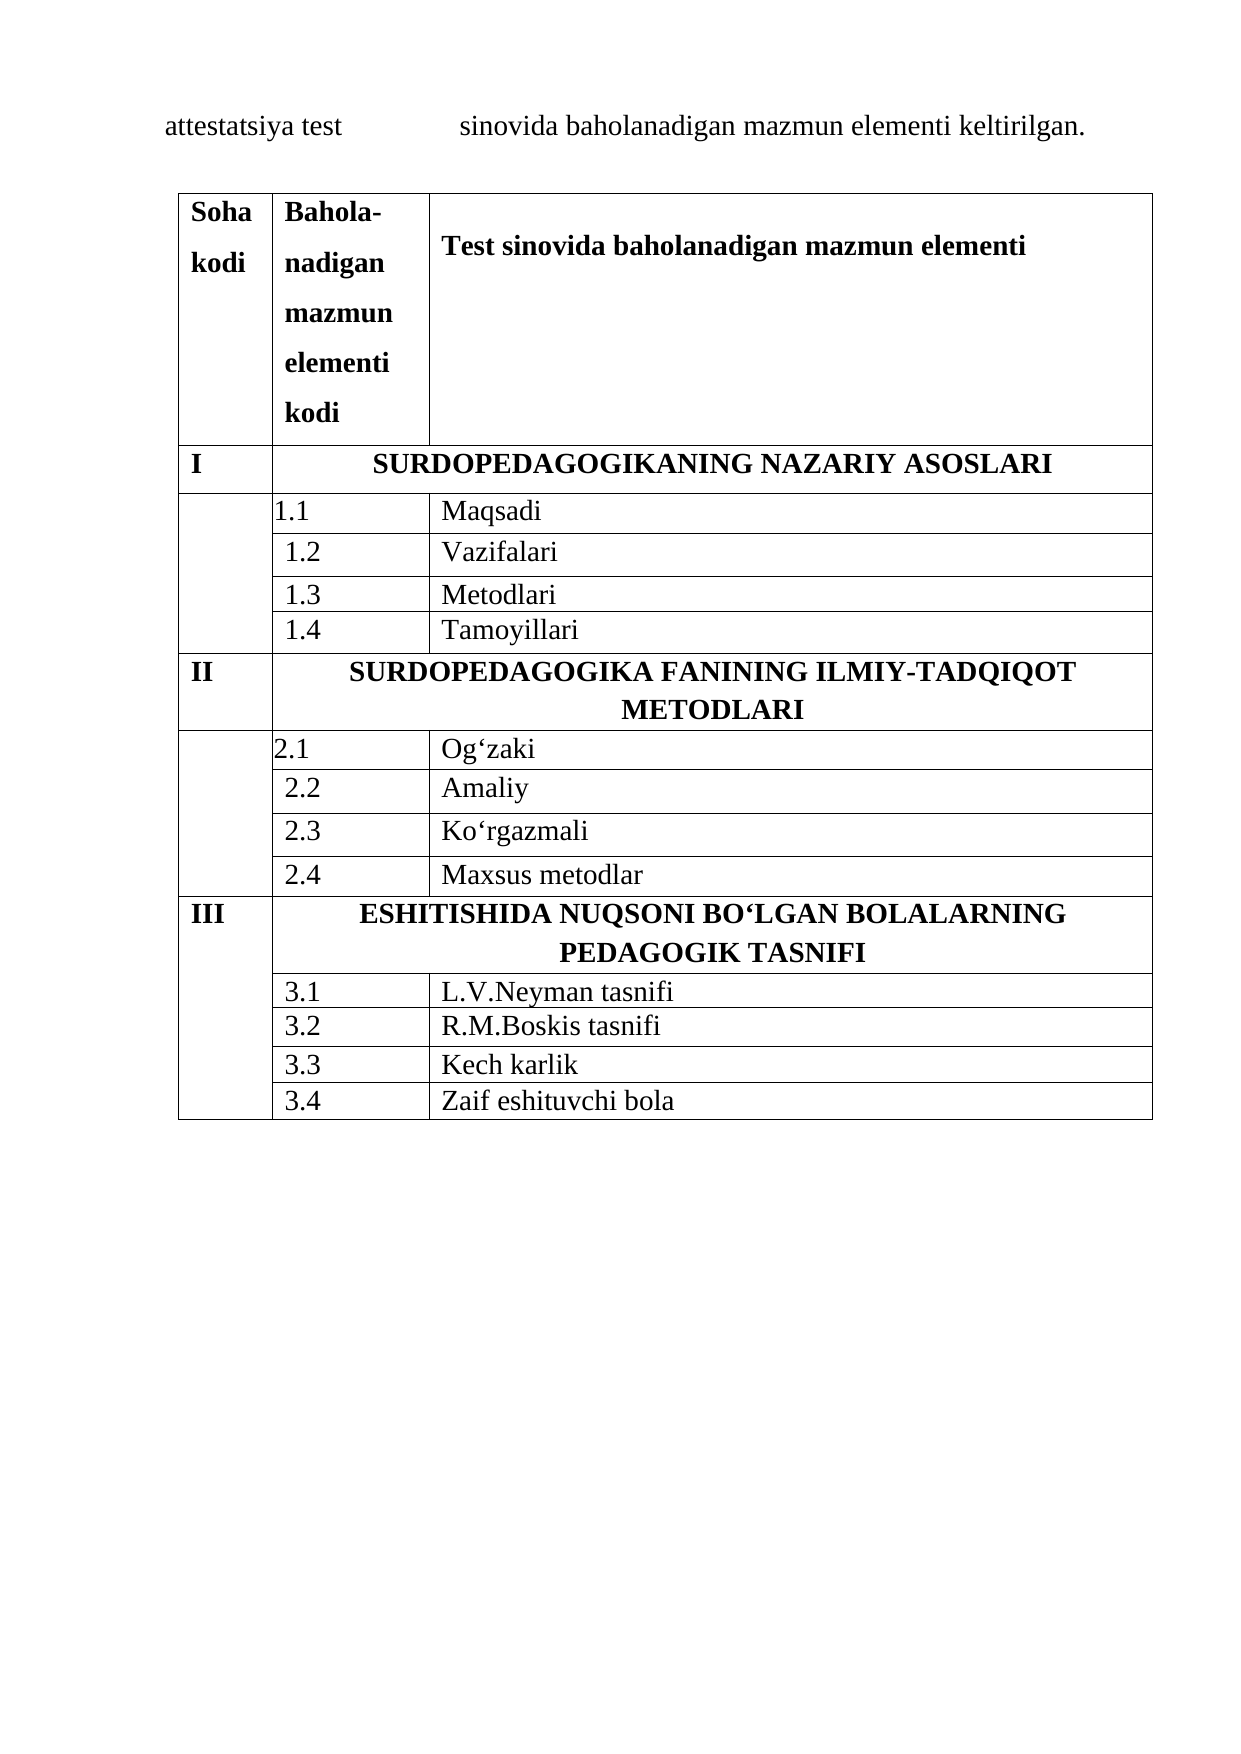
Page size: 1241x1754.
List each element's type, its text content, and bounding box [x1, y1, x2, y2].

table_cell 1.2 [273, 534, 429, 576]
table_cell Zaif eshituvchi bola [430, 1083, 1152, 1118]
table_cell Amaliy [430, 770, 1152, 812]
table_cell 1.3 [273, 577, 429, 611]
table_cell SURDOPEDAGOGIKA FANINING ILMIY-TADQIQOT METODLARI [273, 654, 1152, 730]
table_cell II [179, 654, 272, 730]
table_cell [179, 1082, 272, 1118]
table_cell 3.3 [273, 1047, 429, 1082]
table_cell Maqsadi [430, 494, 1152, 533]
table_cell 3.2 [273, 1008, 429, 1046]
table_cell Vazifalari [430, 534, 1152, 576]
table_cell [179, 494, 272, 653]
table_cell 2.2 [273, 770, 429, 812]
table_cell Tamoyillari [430, 612, 1152, 653]
table_cell III [179, 897, 272, 1082]
table_cell Og‘zaki [430, 731, 1152, 769]
table_cell 1.1 [273, 494, 429, 533]
table_cell Ko‘rgazmali [430, 814, 1152, 856]
table_header Test sinovida baholanadigan mazmun elementi [430, 194, 1152, 445]
table_cell 2.4 [273, 857, 429, 896]
table_cell 3.1 [273, 974, 429, 1007]
table_cell Maxsus metodlar [430, 857, 1152, 896]
table_cell Kech karlik [430, 1047, 1152, 1082]
table_cell 1.4 [273, 612, 429, 653]
table_cell SURDOPEDAGOGIKANING NAZARIY ASOSLARI [273, 446, 1152, 492]
table_cell L.V.Neyman tasnifi [430, 974, 1152, 1007]
table_cell 2.3 [273, 814, 429, 856]
table_cell ESHITISHIDA NUQSONI BO‘LGAN BOLALARNING PEDAGOGIK TASNIFI [273, 897, 1152, 973]
table_header Soha kodi [179, 194, 272, 445]
table_cell I [179, 446, 272, 492]
table_cell R.M.Boskis tasnifi [430, 1008, 1152, 1046]
table_header Bahola- nadigan mazmun elementi kodi [273, 194, 429, 445]
table_cell [179, 731, 272, 896]
table_cell 3.4 [273, 1083, 429, 1118]
table_cell Metodlari [430, 577, 1152, 611]
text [164, 108, 1139, 142]
table_cell 2.1 [273, 731, 429, 769]
